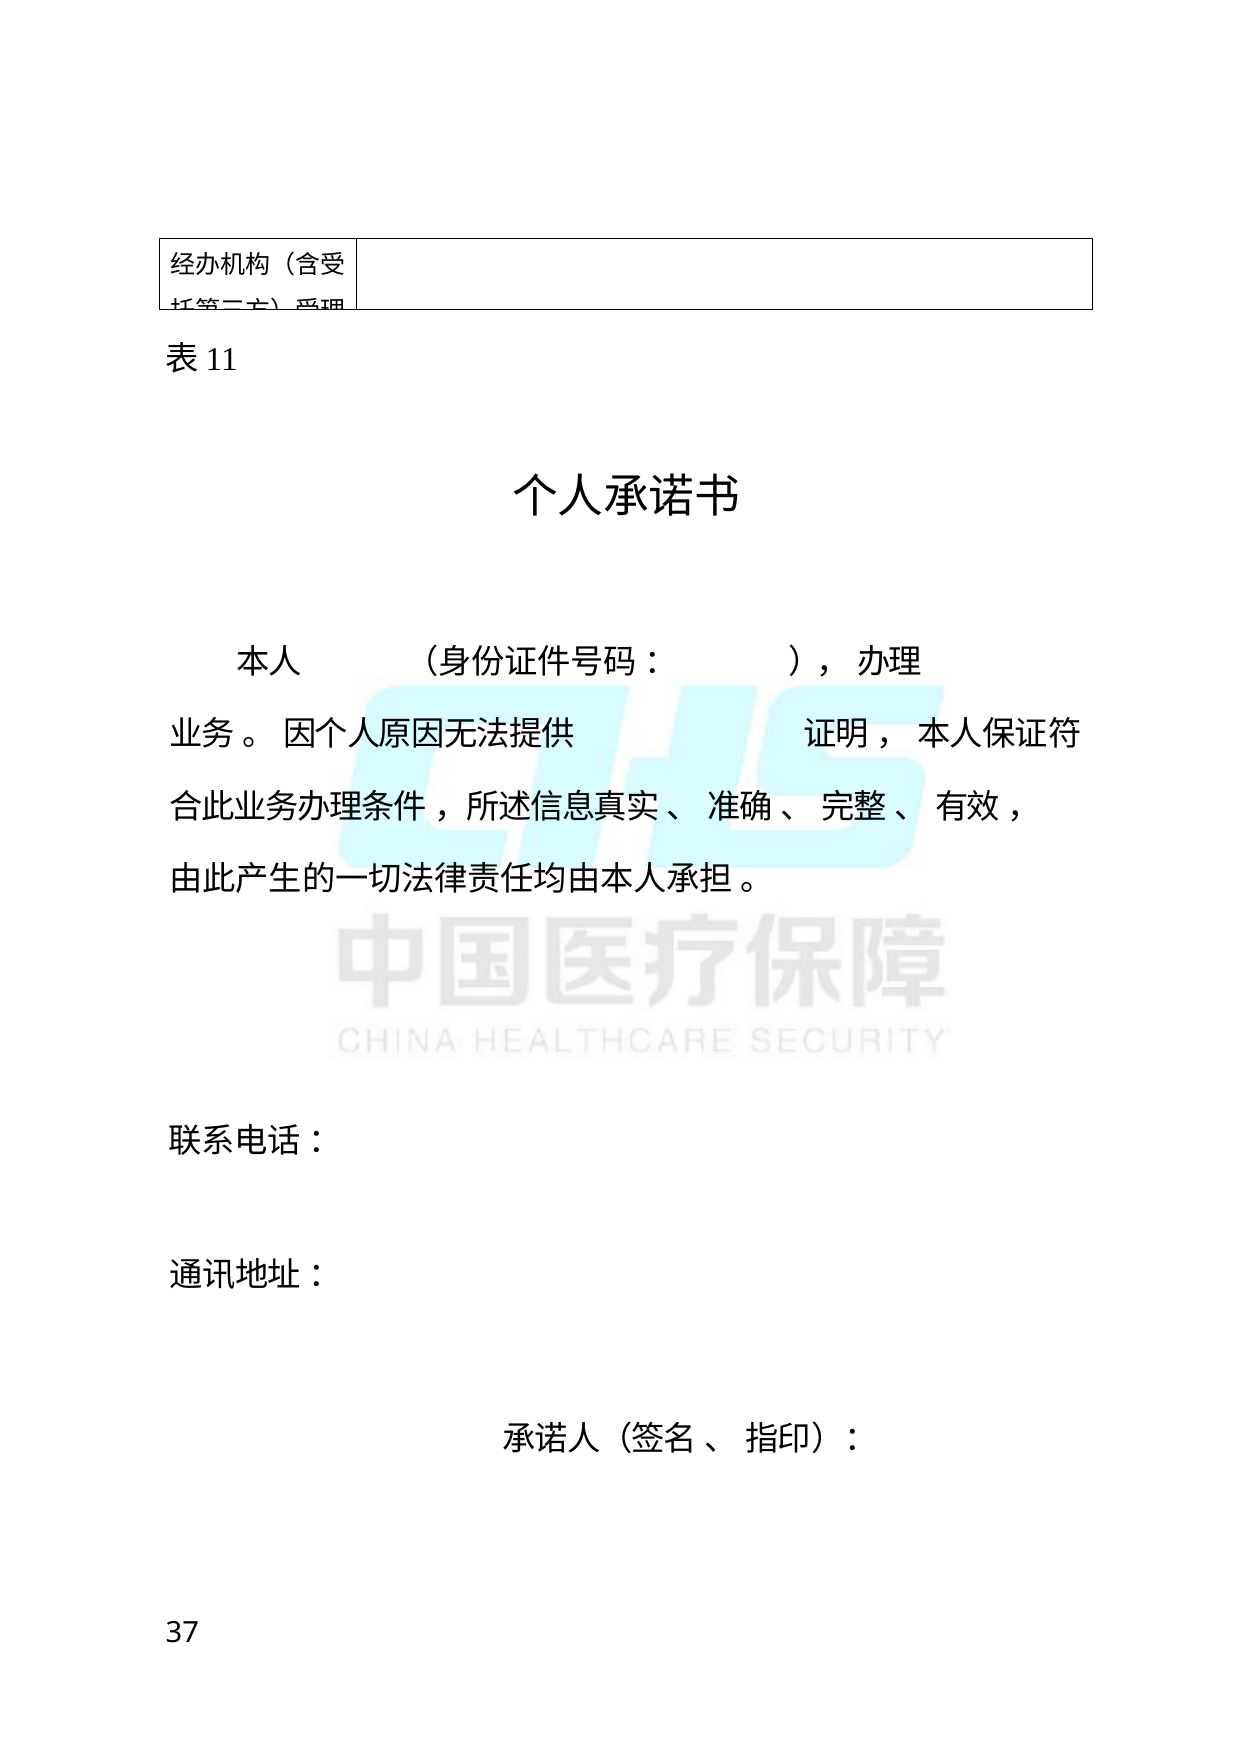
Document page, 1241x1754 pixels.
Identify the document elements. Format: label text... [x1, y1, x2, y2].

table_cell 经办机构（含受托第三方）受理事项 [160, 239, 356, 309]
table_cell [357, 239, 1092, 309]
text 通讯地址 ： [165, 1253, 1087, 1294]
text 承诺人（签名 、 指印）： [165, 1417, 1087, 1458]
text 表11 [165, 310, 1087, 402]
picture [187, 900, 1053, 1098]
text 联系电话 ： [165, 1119, 1087, 1160]
text 本人 （身份证件号码 ： ）， 办理 业务 。 因个人原因无法提供 证明 ， 本人保证符合此业务办理条件 ，所述信息真实 、 准确 、 完整 、 有效 ， 由此产生的一切法律责任均由本人承担 。 [169, 635, 1087, 900]
text 个人承诺书 [165, 464, 1087, 524]
